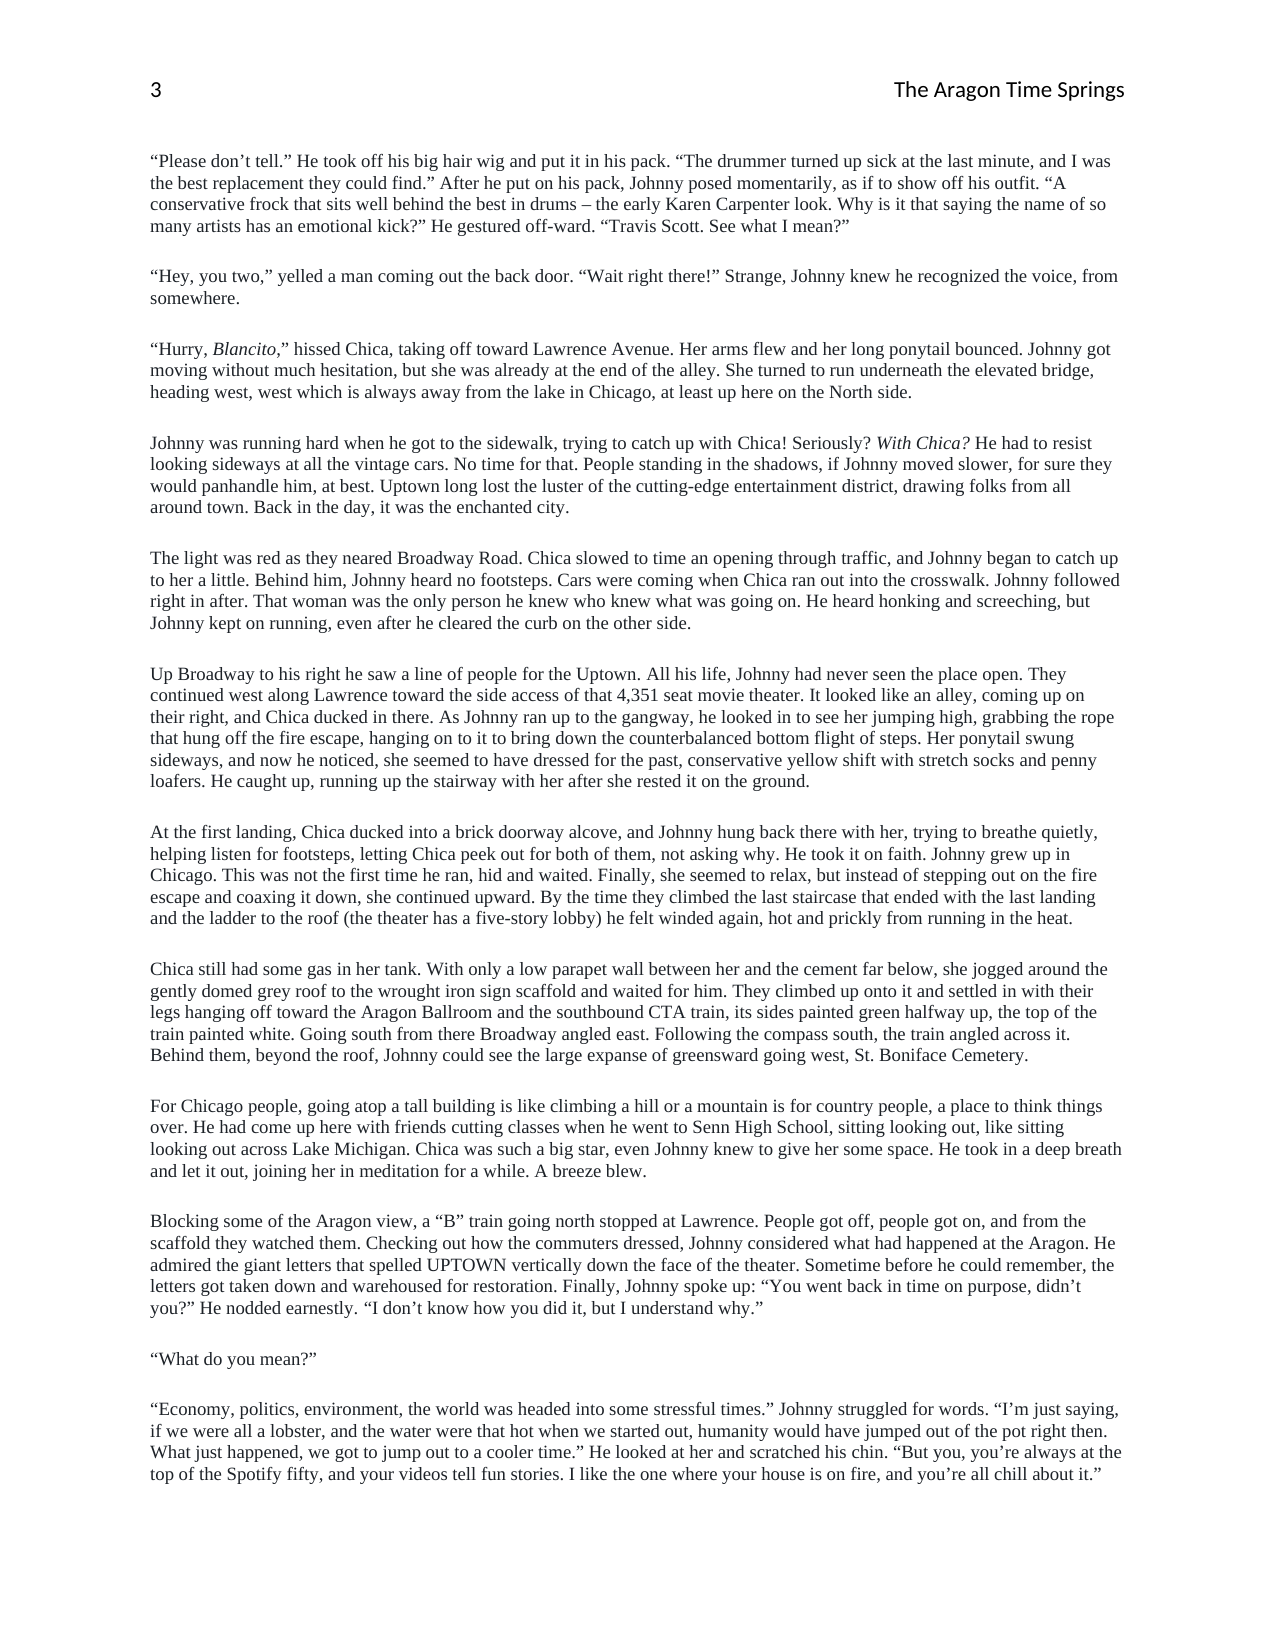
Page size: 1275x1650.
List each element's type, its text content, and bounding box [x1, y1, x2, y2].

text Blocking some of the Aragon view, a “B” train going north stopped at Lawrence. People got off, people got on, and from the scaffold they watched them. Checking out how the commuters dressed, Johnny considered what had happened at the Aragon. He admired the giant letters that spelled UPTOWN vertically down the face of the theater. Sometime before he could remember, the letters got taken down and warehoused for restoration. Finally, Johnny spoke up: “You went back in time on purpose, didn’t you?” He nodded earnestly. “I don’t know how you did it, but I understand why.” [150, 1210, 1125, 1318]
text Johnny was running hard when he got to the sidewalk, trying to catch up with Chica! Seriously? With Chica? He had to resist looking sideways at all the vintage cars. No time for that. People standing in the shadows, if Johnny moved slower, for sure they would panhandle him, at best. Uptown long lost the luster of the cutting-edge entertainment district, drawing folks from all around town. Back in the day, it was the enchanted city. [150, 432, 1125, 518]
text The light was red as they neared Broadway Road. Chica slowed to time an opening through traffic, and Johnny began to catch up to her a little. Behind him, Johnny heard no footsteps. Cars were coming when Chica ran out into the crosswalk. Johnny followed right in after. That woman was the only person he knew who knew what was going on. He heard honking and screeching, but Johnny kept on running, even after he cleared the curb on the other side. [150, 547, 1125, 633]
text “Please don’t tell.” He took off his big hair wig and put it in his pack. “The drummer turned up sick at the last minute, and I was the best replacement they could find.” After he put on his pack, Johnny posed momentarily, as if to show off his outfit. “A conservative frock that sits well behind the best in drums – the early Karen Carpenter look. Why is it that saying the name of so many artists has an emotional kick?” He gestured off-ward. “Travis Scott. See what I mean?” [150, 150, 1125, 236]
text For Chicago people, going atop a tall building is like climbing a hill or a mountain is for country people, a place to think things over. He had come up here with friends cutting classes when he went to Senn High School, sitting looking out, like sitting looking out across Lake Michigan. Chica was such a big star, even Johnny knew to give her some space. He took in a deep breath and let it out, joining her in meditation for a while. A breeze blew. [150, 1095, 1125, 1181]
text “Hurry, Blancito,” hissed Chica, taking off toward Lawrence Avenue. Her arms flew and her long ponytail bounced. Johnny got moving without much hesitation, but she was already at the end of the alley. She turned to run underneath the elevated bridge, heading west, west which is always away from the lake in Chicago, at least up here on the North side. [150, 338, 1125, 402]
text “Hey, you two,” yelled a man coming out the back door. “Wait right there!” Strange, Johnny knew he recognized the voice, from somewhere. [150, 265, 1125, 308]
text Chica still had some gas in her tank. With only a low parapet wall between her and the cement far below, she jogged around the gently domed grey roof to the wrought iron sign scaffold and waited for him. They climbed up onto it and settled in with their legs hanging off toward the Aragon Ballroom and the southbound CTA train, its sides painted green halfway up, the top of the train painted white. Going south from there Broadway angled east. Following the compass south, the train angled across it. Behind them, beyond the roof, Johnny could see the large expanse of greensward going west, St. Boniface Cemetery. [150, 958, 1125, 1066]
text “What do you mean?” [150, 1347, 1125, 1369]
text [150, 1398, 1125, 1484]
text Up Broadway to his right he saw a line of people for the Uptown. All his life, Johnny had never seen the place open. They continued west along Lawrence toward the side access of that 4,351 seat movie theater. It looked like an alley, coming up on their right, and Chica ducked in there. As Johnny ran up to the gangway, he looked in to see her jumping high, grabbing the rope that hung off the fire escape, hanging on to it to bring down the counterbalanced bottom flight of steps. Her ponytail swung sideways, and now he noticed, she seemed to have dressed for the past, conservative yellow shift with stretch socks and penny loafers. He caught up, running up the stairway with her after she rested it on the ground. [150, 662, 1125, 792]
text At the first landing, Chica ducked into a brick doorway alcove, and Johnny hung back there with her, trying to breathe quietly, helping listen for footsteps, letting Chica peek out for both of them, not asking why. He took it on faith. Johnny grew up in Chicago. This was not the first time he ran, hid and waited. Finally, she seemed to relax, but instead of stepping out on the fire escape and coaxing it down, she continued upward. By the time they climbed the last staircase that ended with the last landing and the ladder to the roof (the theater has a five-story lobby) he felt winded again, hot and prickly from running in the heat. [150, 821, 1125, 929]
